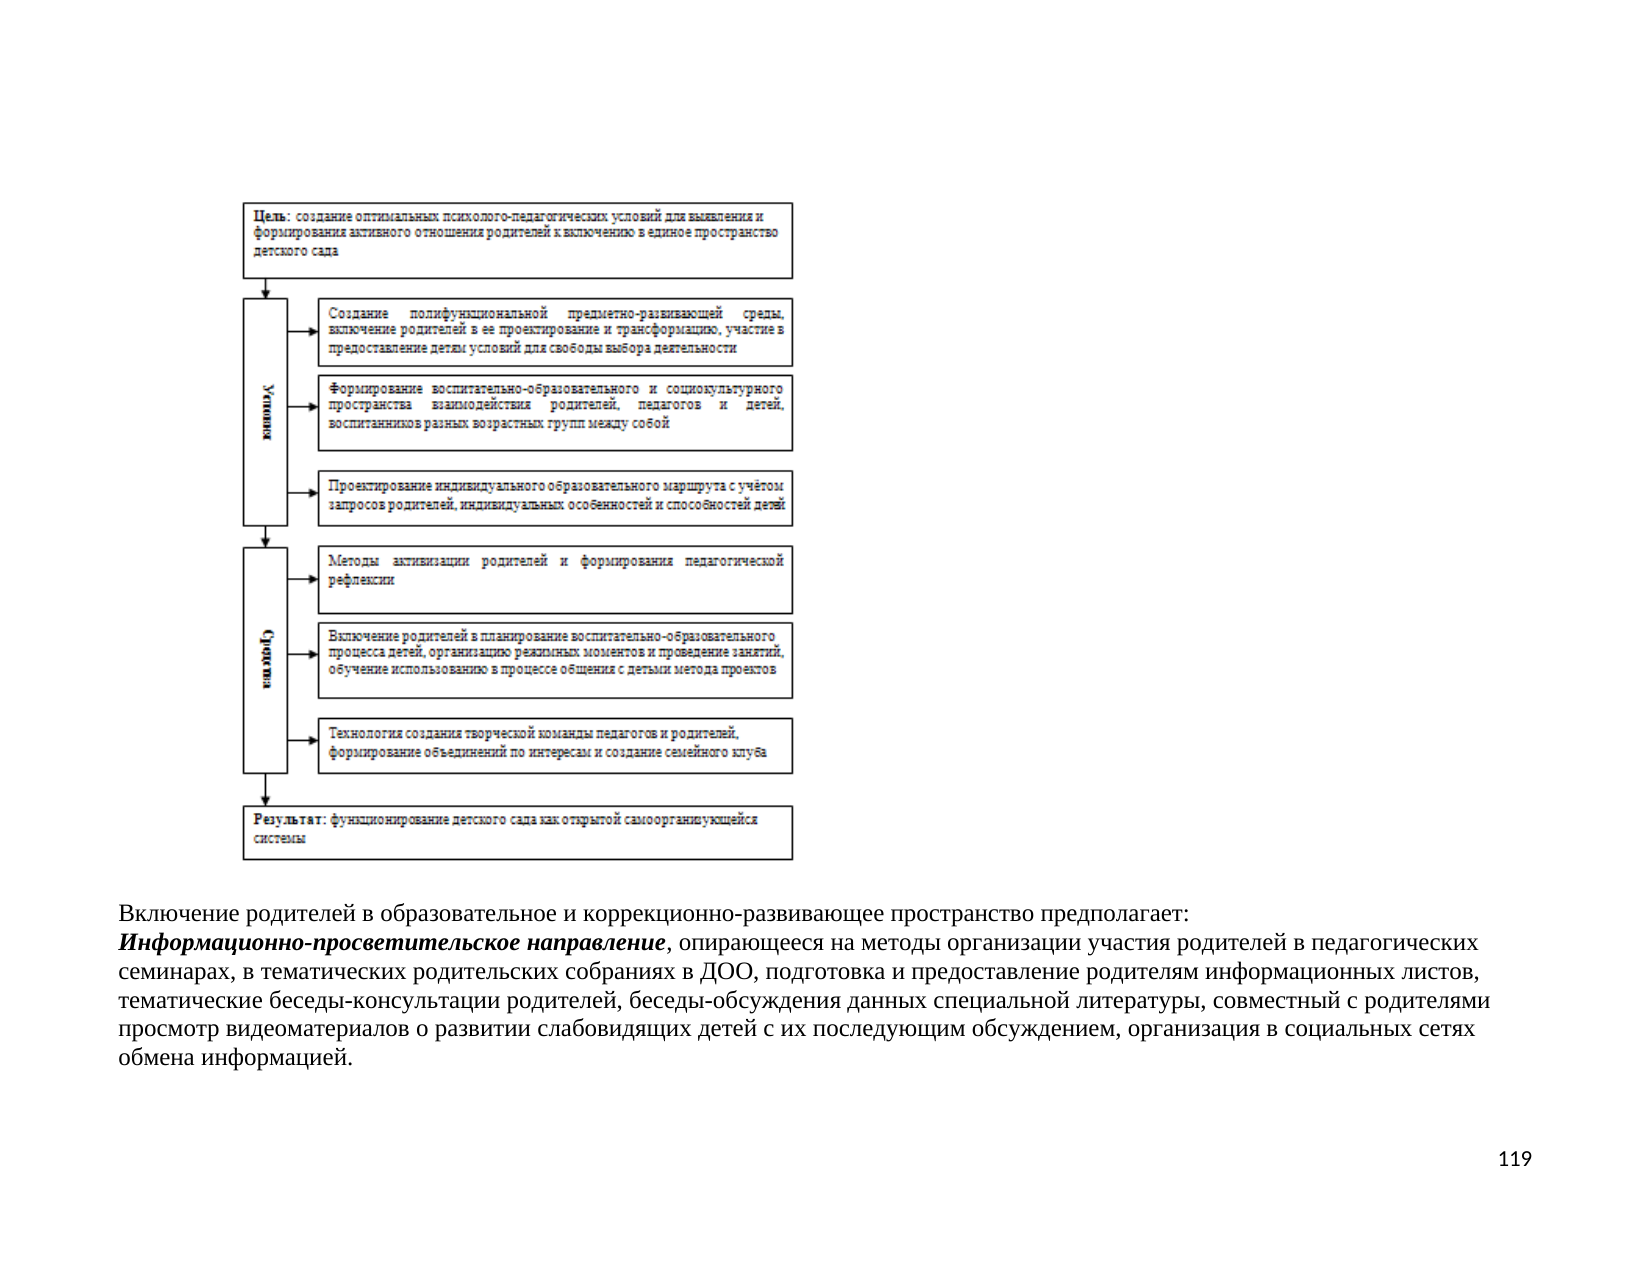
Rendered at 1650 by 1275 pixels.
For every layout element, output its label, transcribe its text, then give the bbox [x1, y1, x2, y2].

text Информационно-просветительское направление, опирающееся на методы организации участия родителей в педагогических семинарах, в тематических родительских собраниях в ДОО, подготовка и предоставление родителям информационных листов, тематические беседы-консультации родителей, беседы-обсуждения данных специальной литературы, совместный с родителями просмотр видеоматериалов о развитии слабовидящих детей с их последующим обсуждением, организация в социальных сетях обмена информацией. [118, 927, 1532, 1071]
text Включение родителей в образовательное и коррекционно-развивающее пространство предполагает: [118, 898, 1532, 927]
picture [118, 177, 906, 895]
